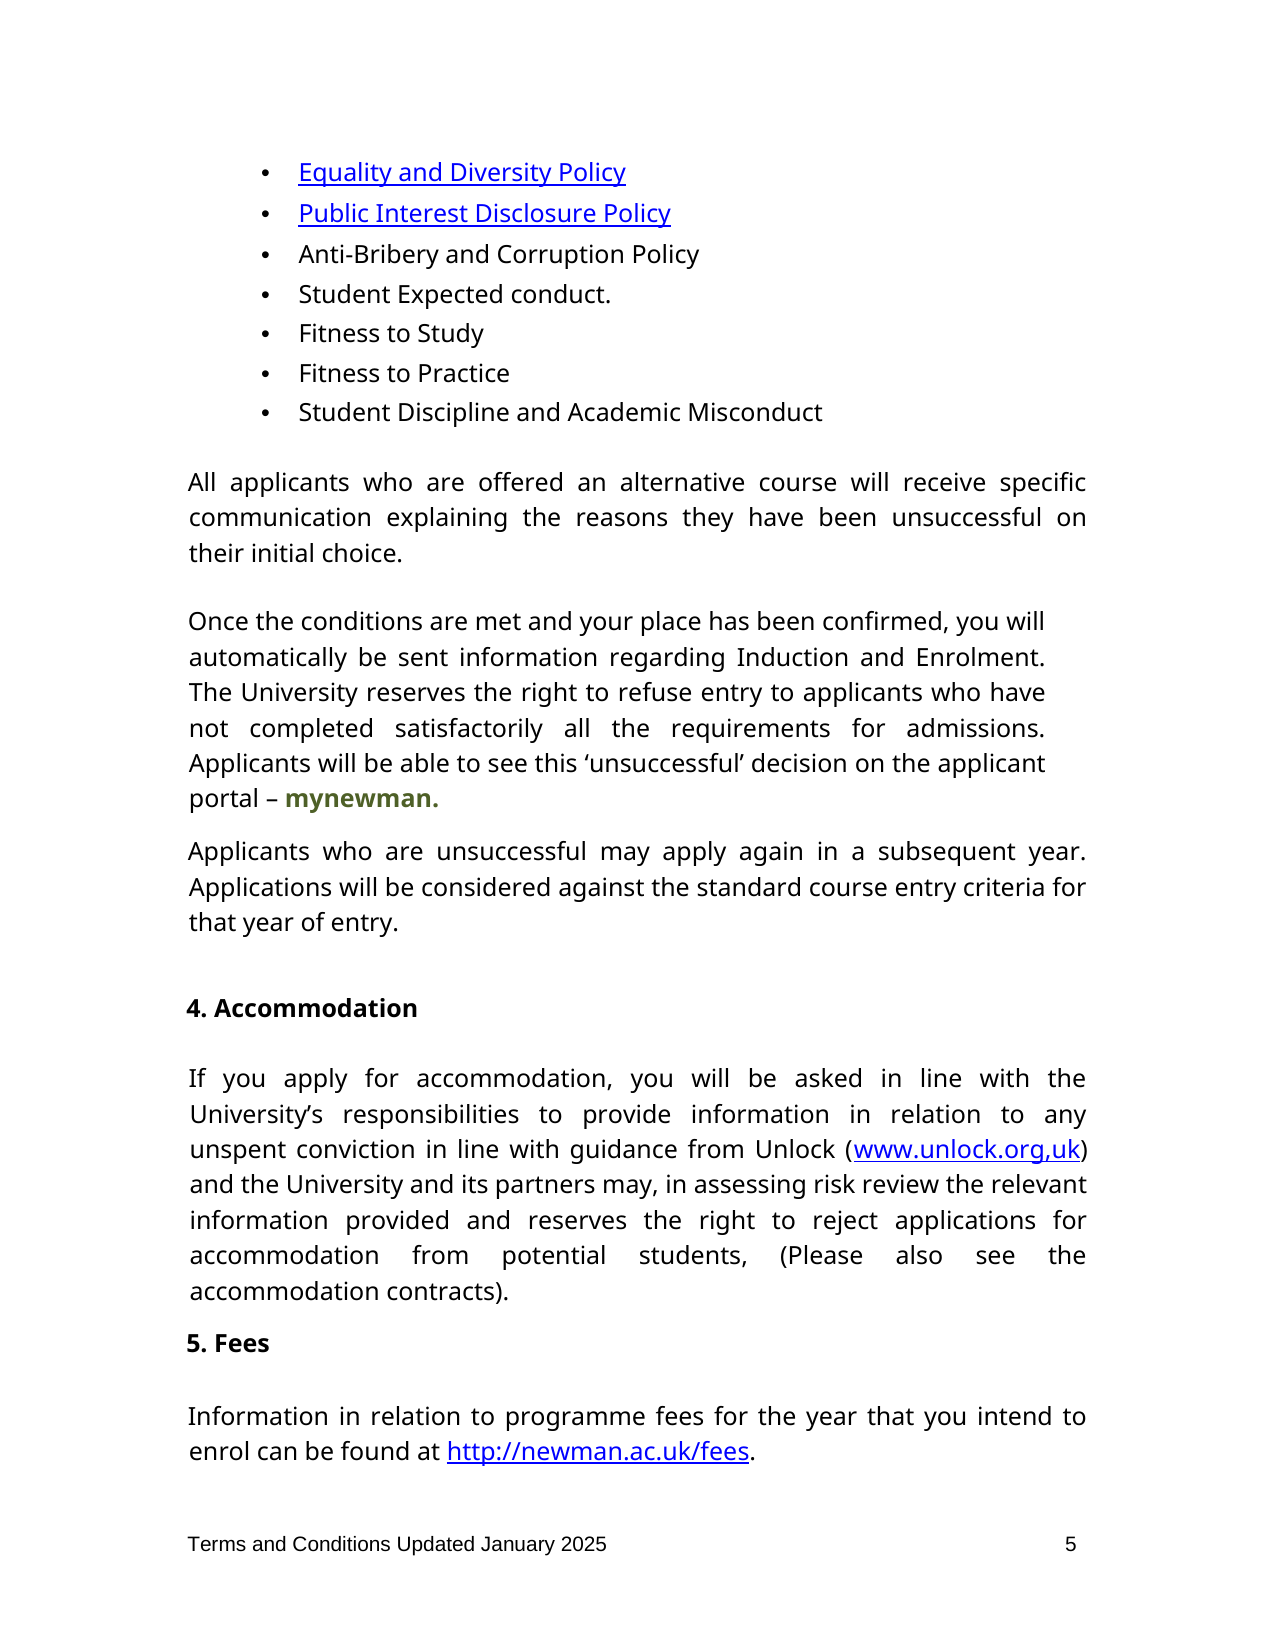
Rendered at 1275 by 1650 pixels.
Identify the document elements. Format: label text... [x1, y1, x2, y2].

list Student Expected conduct. [261, 276, 1088, 310]
text Applicants who are unsuccessful may apply again in a subsequent year. Applications will be considered against the standard course entry criteria for that year of entry. [188, 834, 1088, 939]
list Fitness to Practice [261, 355, 1088, 389]
subtitle 5. Fees [186, 1326, 1087, 1360]
text All applicants who are offered an alternative course will receive specific communication explaining the reasons they have been unsuccessful on their initial choice. [188, 464, 1088, 569]
text If you apply for accommodation, you will be asked in line with the University’s responsibilities to provide information in relation to any unspent conviction in line with guidance from Unlock (www.unlock.org,uk) and the University and its partners may, in assessing risk review the relevant information provided and reserves the right to reject applications for accommodation from potential students, (Please also see the accommodation contracts). [188, 1061, 1088, 1307]
list Student Discipline and Academic Misconduct [261, 395, 1088, 429]
list Anti-Bribery and Corruption Policy [261, 237, 1088, 271]
text Information in relation to programme fees for the year that you intend to enrol can be found at http://newman.ac.uk/fees. [188, 1398, 1088, 1468]
list Fitness to Study [261, 316, 1088, 350]
list Equality and Diversity Policy [261, 155, 1088, 189]
subtitle 4. Accommodation [186, 991, 1087, 1025]
text Once the conditions are met and your place has been confirmed, you will automatically be sent information regarding Induction and Enrolment. The University reserves the right to refuse entry to applicants who have not completed satisfactorily all the requirements for admissions. Applicants will be able to see this ‘unsuccessful’ decision on the applicant portal – mynewman. [188, 604, 1047, 815]
list Public Interest Disclosure Policy [261, 196, 1088, 230]
